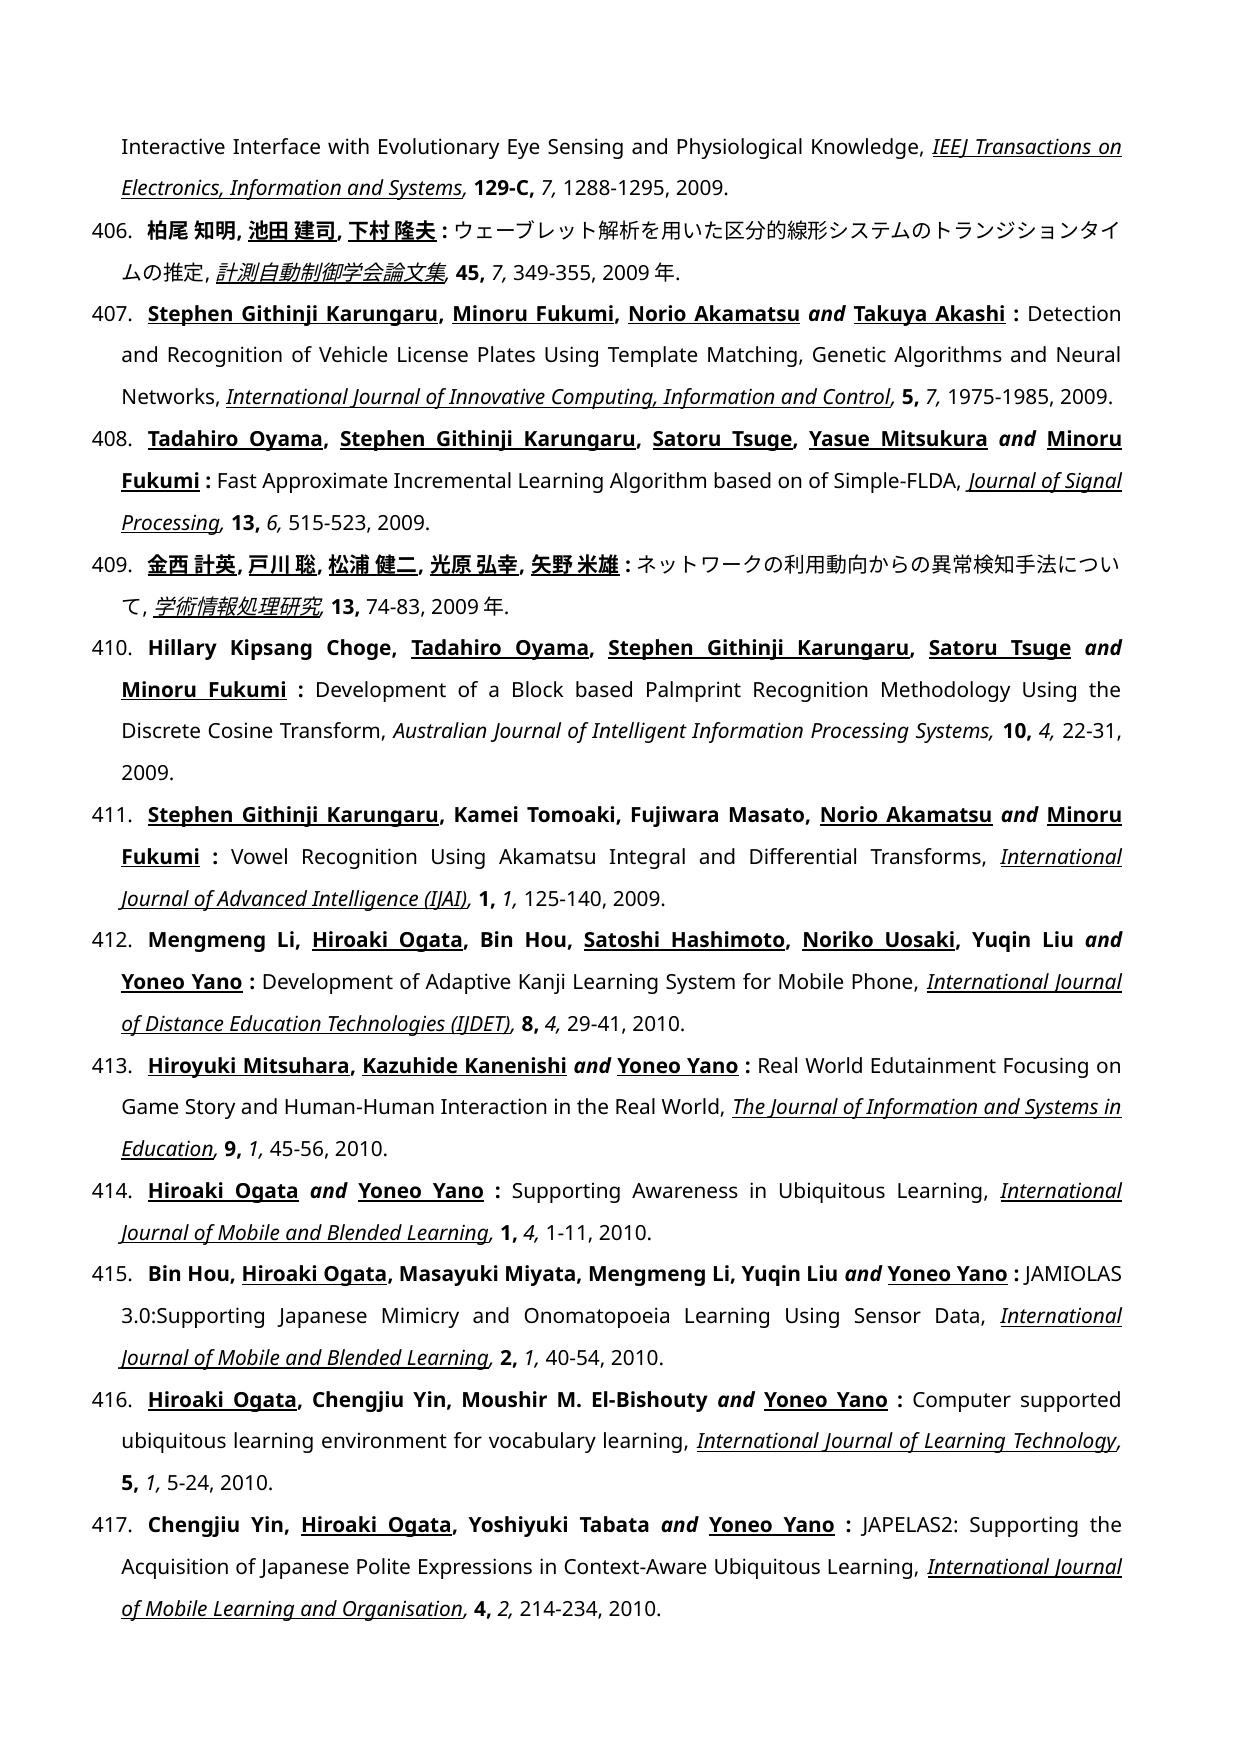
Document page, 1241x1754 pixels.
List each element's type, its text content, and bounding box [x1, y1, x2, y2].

list 柏尾 知明, 池田 建司, 下村 隆夫 : ウェーブレット解析を用いた区分的線形システムのトランジションタイムの推定, 計測自動制御学会論文集, 45, 7, 349-355, 2009年. [92, 209, 1122, 292]
list Stephen Githinji Karungaru, Minoru Fukumi, Norio Akamatsu and Takuya Akashi : Detection and Recognition of Vehicle License Plates Using Template Matching, Genetic Algorithms and Neural Networks, International Journal of Innovative Computing, Information and Control, 5, 7, 1975-1985, 2009. [92, 292, 1122, 417]
list Tadahiro Oyama, Stephen Githinji Karungaru, Satoru Tsuge, Yasue Mitsukura and Minoru Fukumi : Fast Approximate Incremental Learning Algorithm based on of Simple-FLDA, Journal of Signal Processing, 13, 6, 515-523, 2009. [92, 417, 1122, 543]
list 金西 計英, 戸川 聡, 松浦 健二, 光原 弘幸, 矢野 米雄 : ネットワークの利用動向からの異常検知手法について, 学術情報処理研究, 13, 74-83, 2009年. [92, 543, 1122, 626]
list Mengmeng Li, Hiroaki Ogata, Bin Hou, Satoshi Hashimoto, Noriko Uosaki, Yuqin Liu and Yoneo Yano : Development of Adaptive Kanji Learning System for Mobile Phone, International Journal of Distance Education Technologies (IJDET), 8, 4, 29-41, 2010. [92, 919, 1122, 1044]
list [92, 125, 1122, 209]
list Hillary Kipsang Choge, Tadahiro Oyama, Stephen Githinji Karungaru, Satoru Tsuge and Minoru Fukumi : Development of a Block based Palmprint Recognition Methodology Using the Discrete Cosine Transform, Australian Journal of Intelligent Information Processing Systems, 10, 4, 22-31, 2009. [92, 626, 1122, 793]
list Chengjiu Yin, Hiroaki Ogata, Yoshiyuki Tabata and Yoneo Yano : JAPELAS2: Supporting the Acquisition of Japanese Polite Expressions in Context-Aware Ubiquitous Learning, International Journal of Mobile Learning and Organisation, 4, 2, 214-234, 2010. [92, 1503, 1122, 1629]
list Hiroyuki Mitsuhara, Kazuhide Kanenishi and Yoneo Yano : Real World Edutainment Focusing on Game Story and Human-Human Interaction in the Real World, The Journal of Information and Systems in Education, 9, 1, 45-56, 2010. [92, 1044, 1122, 1169]
list Bin Hou, Hiroaki Ogata, Masayuki Miyata, Mengmeng Li, Yuqin Liu and Yoneo Yano : JAMIOLAS 3.0:Supporting Japanese Mimicry and Onomatopoeia Learning Using Sensor Data, International Journal of Mobile and Blended Learning, 2, 1, 40-54, 2010. [92, 1253, 1122, 1378]
list Hiroaki Ogata and Yoneo Yano : Supporting Awareness in Ubiquitous Learning, International Journal of Mobile and Blended Learning, 1, 4, 1-11, 2010. [92, 1169, 1122, 1253]
list Stephen Githinji Karungaru, Kamei Tomoaki, Fujiwara Masato, Norio Akamatsu and Minoru Fukumi : Vowel Recognition Using Akamatsu Integral and Differential Transforms, International Journal of Advanced Intelligence (IJAI), 1, 1, 125-140, 2009. [92, 793, 1122, 919]
list Hiroaki Ogata, Chengjiu Yin, Moushir M. El-Bishouty and Yoneo Yano : Computer supported ubiquitous learning environment for vocabulary learning, International Journal of Learning Technology, 5, 1, 5-24, 2010. [92, 1378, 1122, 1503]
